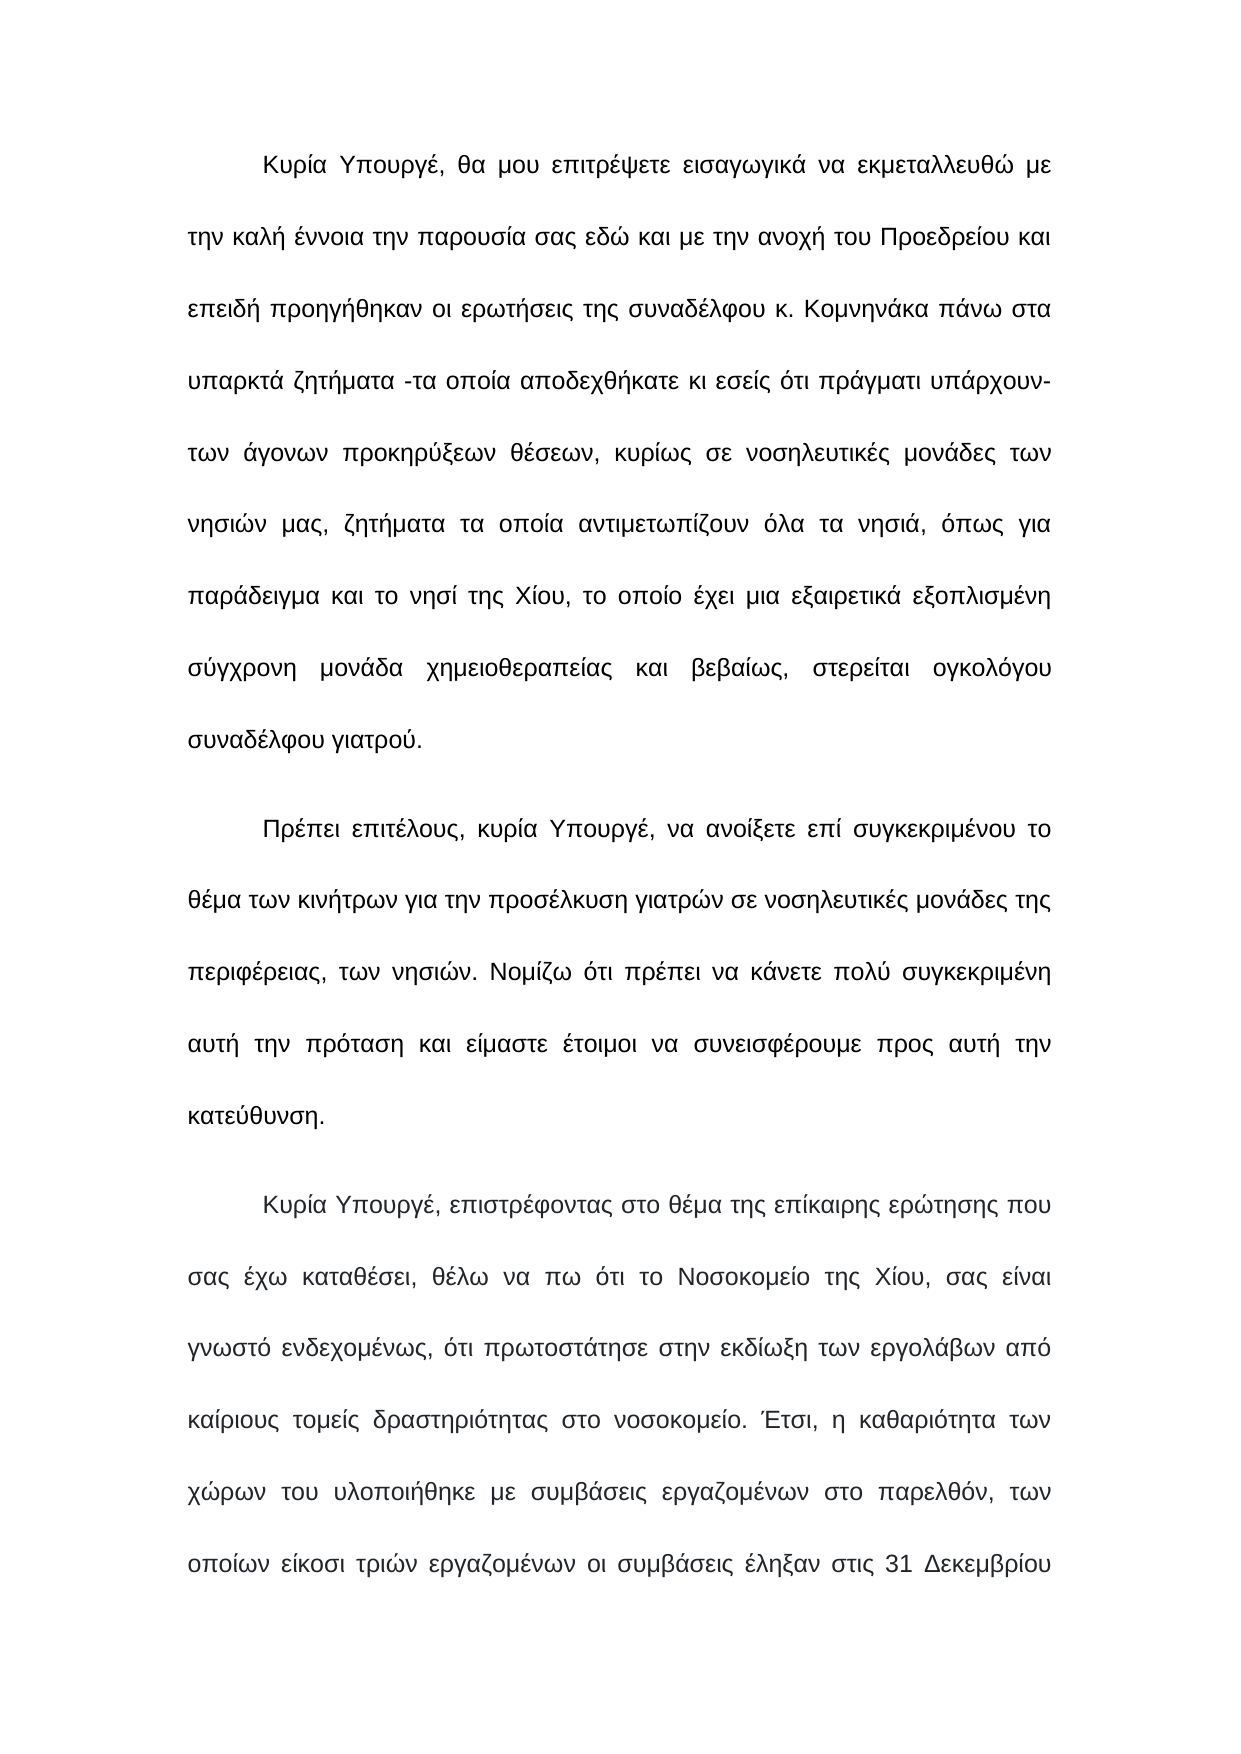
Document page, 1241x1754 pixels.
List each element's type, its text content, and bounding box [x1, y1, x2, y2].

text Κυρία Υπουργέ, θα μου επιτρέψετε εισαγωγικά να εκμεταλλευθώ με την καλή έννοια την παρουσία σας εδώ και με την ανοχή του Προεδρείου και επειδή προηγήθηκαν οι ερωτήσεις της συναδέλφου κ. Κομνηνάκα πάνω στα υπαρκτά ζητήματα -τα οποία αποδεχθήκατε κι εσείς ότι πράγματι υπάρχουν- των άγονων προκηρύξεων θέσεων, κυρίως σε νοσηλευτικές μονάδες των νησιών μας, ζητήματα τα οποία αντιμετωπίζουν όλα τα νησιά, όπως για παράδειγμα και το νησί της Χίου, το οποίο έχει μια εξαιρετικά εξοπλισμένη σύγχρονη μονάδα χημειοθεραπείας και βεβαίως, στερείται ογκολόγου συναδέλφου γιατρού. [187, 150, 1053, 754]
text Πρέπει επιτέλους, κυρία Υπουργέ, να ανοίξετε επί συγκεκριμένου το θέμα των κινήτρων για την προσέλκυση γιατρών σε νοσηλευτικές μονάδες της περιφέρειας, των νησιών. Νομίζω ότι πρέπει να κάνετε πολύ συγκεκριμένη αυτή την πρόταση και είμαστε έτοιμοι να συνεισφέρουμε προς αυτή την κατεύθυνση. [187, 813, 1053, 1130]
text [187, 1189, 1053, 1578]
